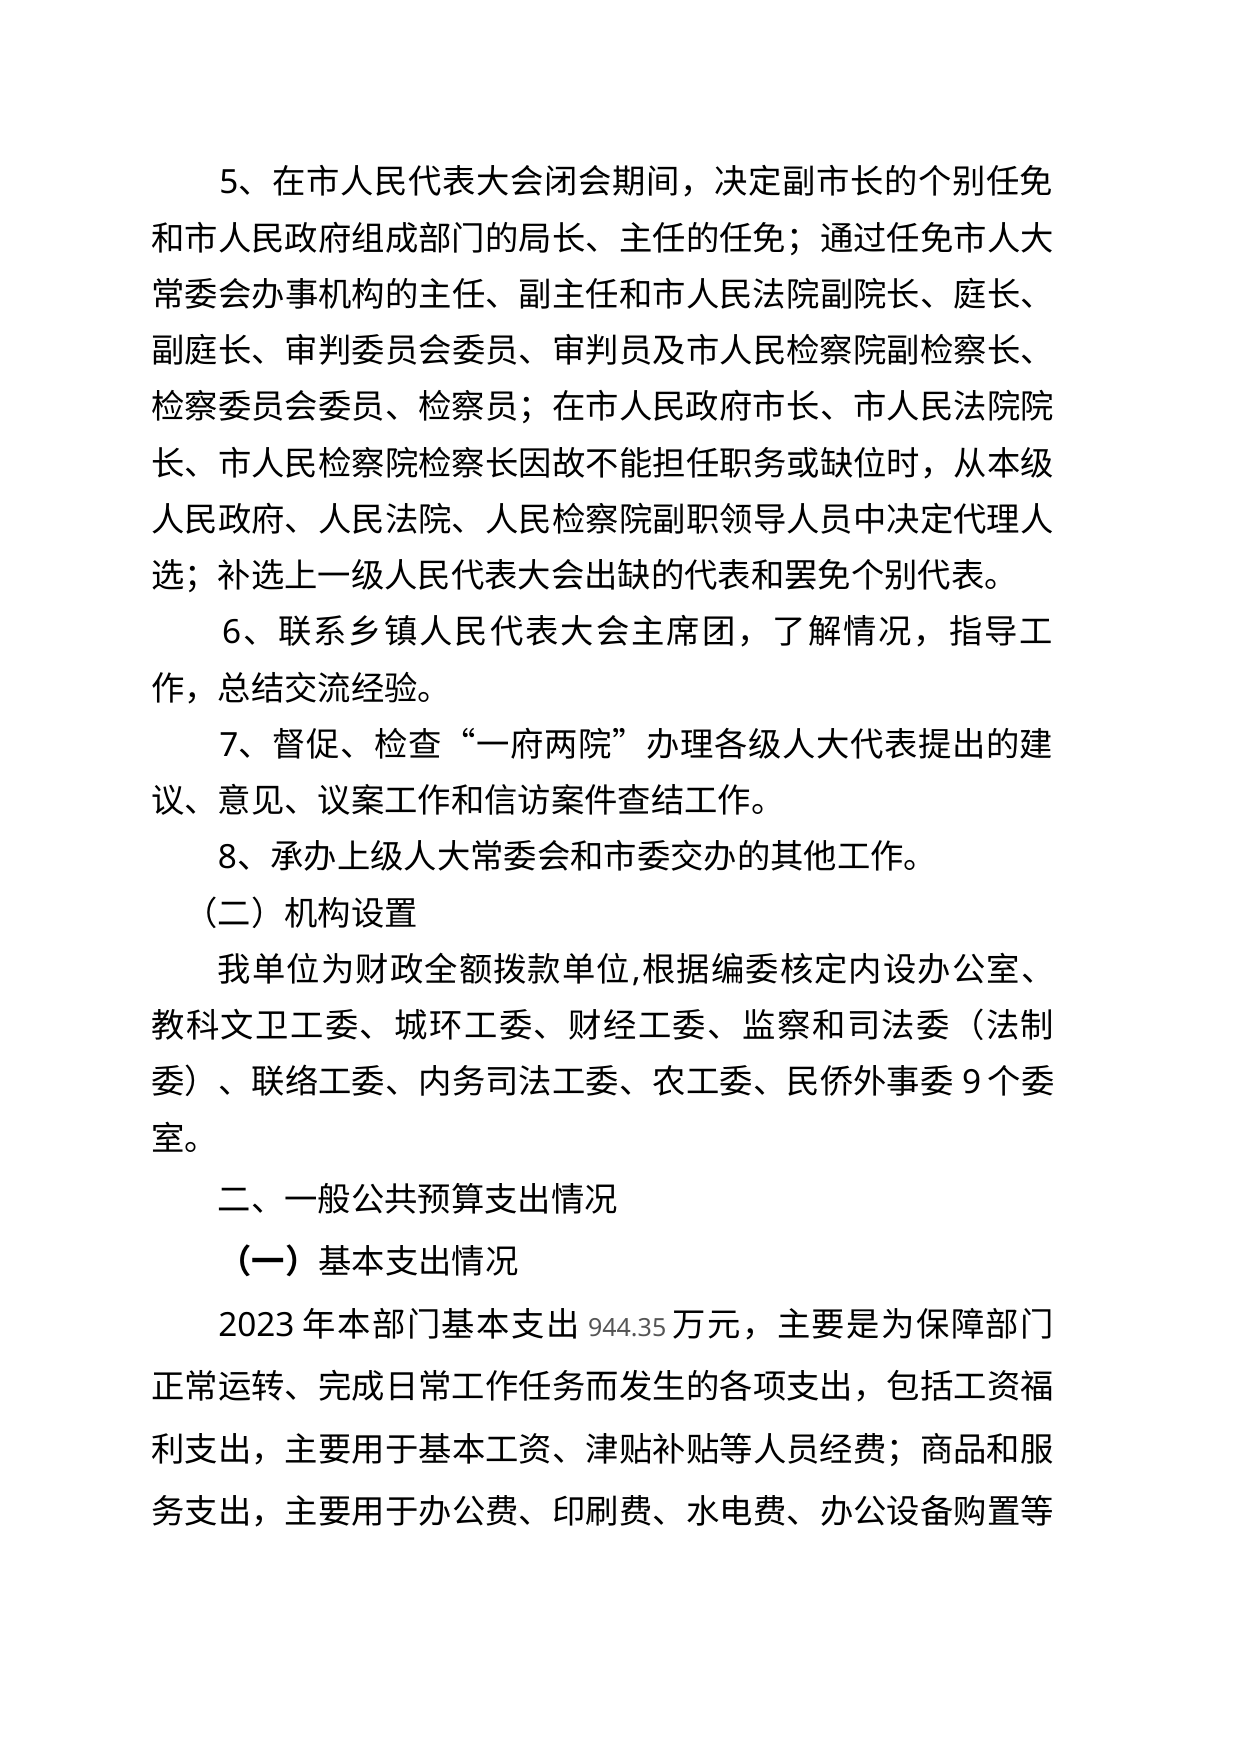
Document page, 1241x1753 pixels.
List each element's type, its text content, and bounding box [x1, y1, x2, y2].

text 二、一般公共预算支出情况 [151, 1161, 1054, 1224]
text 8、承办上级人大常委会和市委交办的其他工作。 [151, 824, 1054, 880]
text 7、督促、检查“一府两院”办理各级人大代表提出的建议、意见、议案工作和信访案件查结工作。 [151, 711, 1054, 824]
text 6、联系乡镇人民代表大会主席团，了解情况，指导工作，总结交流经验。 [151, 599, 1054, 711]
text 我单位为财政全额拨款单位,根据编委核定内设办公室、教科文卫工委、城环工委、财经工委、监察和司法委（法制委）、联络工委、内务司法工委、农工委、民侨外事委9个委室。 [151, 936, 1054, 1161]
text 5、在市人民代表大会闭会期间，决定副市长的个别任免和市人民政府组成部门的局长、主任的任免；通过任免市人大常委会办事机构的主任、副主任和市人民法院副院长、庭长、副庭长、审判委员会委员、审判员及市人民检察院副检察长、检察委员会委员、检察员；在市人民政府市长、市人民法院院长、市人民检察院检察长因故不能担任职务或缺位时，从本级人民政府、人民法院、人民检察院副职领导人员中决定代理人选；补选上一级人民代表大会出缺的代表和罢免个别代表。 [151, 149, 1054, 599]
list （一）基本支出情况 [151, 1224, 1054, 1286]
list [151, 1286, 1054, 1536]
list （二）机构设置 [151, 880, 1054, 936]
